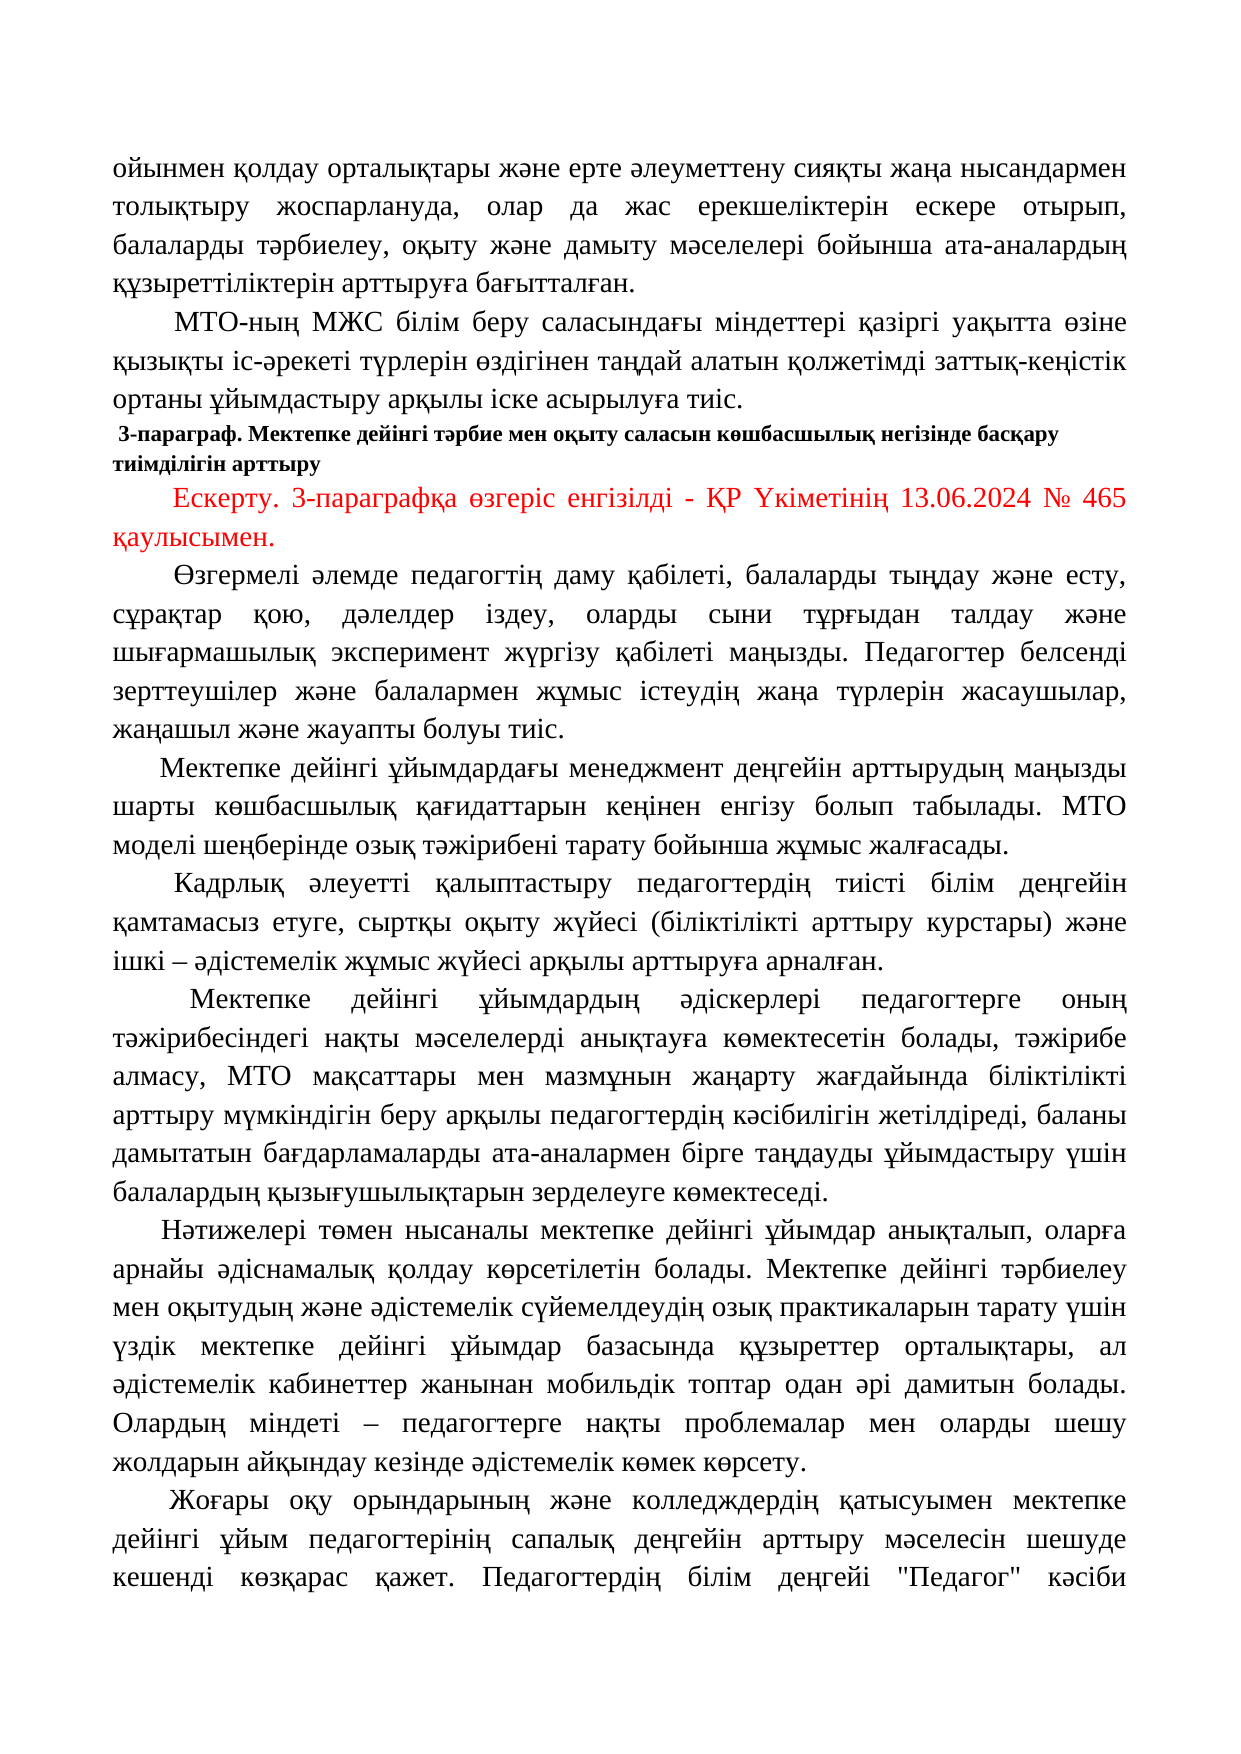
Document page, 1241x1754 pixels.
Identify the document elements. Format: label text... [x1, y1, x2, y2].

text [112, 1482, 1128, 1593]
text Нәтижелері төмен нысаналы мектепке дейінгі ұйымдар анықталып, оларға арнайы әдіснамалық қолдау көрсетілетін болады. Мектепке дейінгі тәрбиелеу мен оқытудың және әдістемелік сүйемелдеудің озық практикаларын тарату үшін үздік мектепке дейінгі ұйымдар базасында құзыреттер орталықтары, ал әдістемелік кабинеттер жанынан мобильдік топтар одан әрі дамитын болады. Олардың міндеті – педагогтерге нақты проблемалар мен оларды шешу жолдарын айқындау кезінде әдістемелік көмек көрсету. [112, 1212, 1128, 1477]
text Кадрлық әлеуетті қалыптастыру педагогтердің тиісті білім деңгейін қамтамасыз етуге, сыртқы оқыту жүйесі (біліктілікті арттыру курстары) және ішкі – әдістемелік жұмыс жүйесі арқылы арттыруға арналған. [112, 866, 1128, 976]
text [112, 150, 1128, 299]
text Өзгермелі әлемде педагогтің даму қабілеті, балаларды тыңдау және есту, сұрақтар қою, дәлелдер іздеу, оларды сыни тұрғыдан талдау және шығармашылық эксперимент жүргізу қабілеті маңызды. Педагогтер белсенді зерттеушілер және балалармен жұмыс істеудің жаңа түрлерін жасаушылар, жаңашыл және жауапты болуы тиіс. [112, 557, 1128, 745]
text 3-параграф. Мектепке дейінгі тәрбие мен оқыту саласын көшбасшылық негізінде басқару тиімділігін арттыру [112, 420, 1128, 476]
text Мектепке дейінгі ұйымдардың әдіскерлері педагогтерге оның тәжірибесіндегі нақты мәселелерді анықтауға көмектесетін болады, тәжірибе алмасу, МТО мақсаттары мен мазмұнын жаңарту жағдайында біліктілікті арттыру мүмкіндігін беру арқылы педагогтердің кәсібилігін жетілдіреді, баланы дамытатын бағдарламаларды ата-аналармен бірге таңдауды ұйымдастыру үшін балалардың қызығушылықтарын зерделеуге көмектеседі. [112, 981, 1128, 1207]
text Ескерту. 3-параграфқа өзгеріс енгізілді - ҚР Үкіметінің 13.06.2024 № 465 қаулысымен. [112, 480, 1128, 552]
text МТО-ның МЖС білім беру саласындағы міндеттері қазіргі уақытта өзіне қызықты іс-әрекеті түрлерін өздігінен таңдай алатын қолжетімді заттық-кеңістік ортаны ұйымдастыру арқылы іске асырылуға тиіс. [112, 304, 1128, 415]
text Мектепке дейінгі ұйымдардағы менеджмент деңгейін арттырудың маңызды шарты көшбасшылық қағидаттарын кеңінен енгізу болып табылады. МТО моделі шеңберінде озық тәжірибені тарату бойынша жұмыс жалғасады. [112, 750, 1128, 861]
